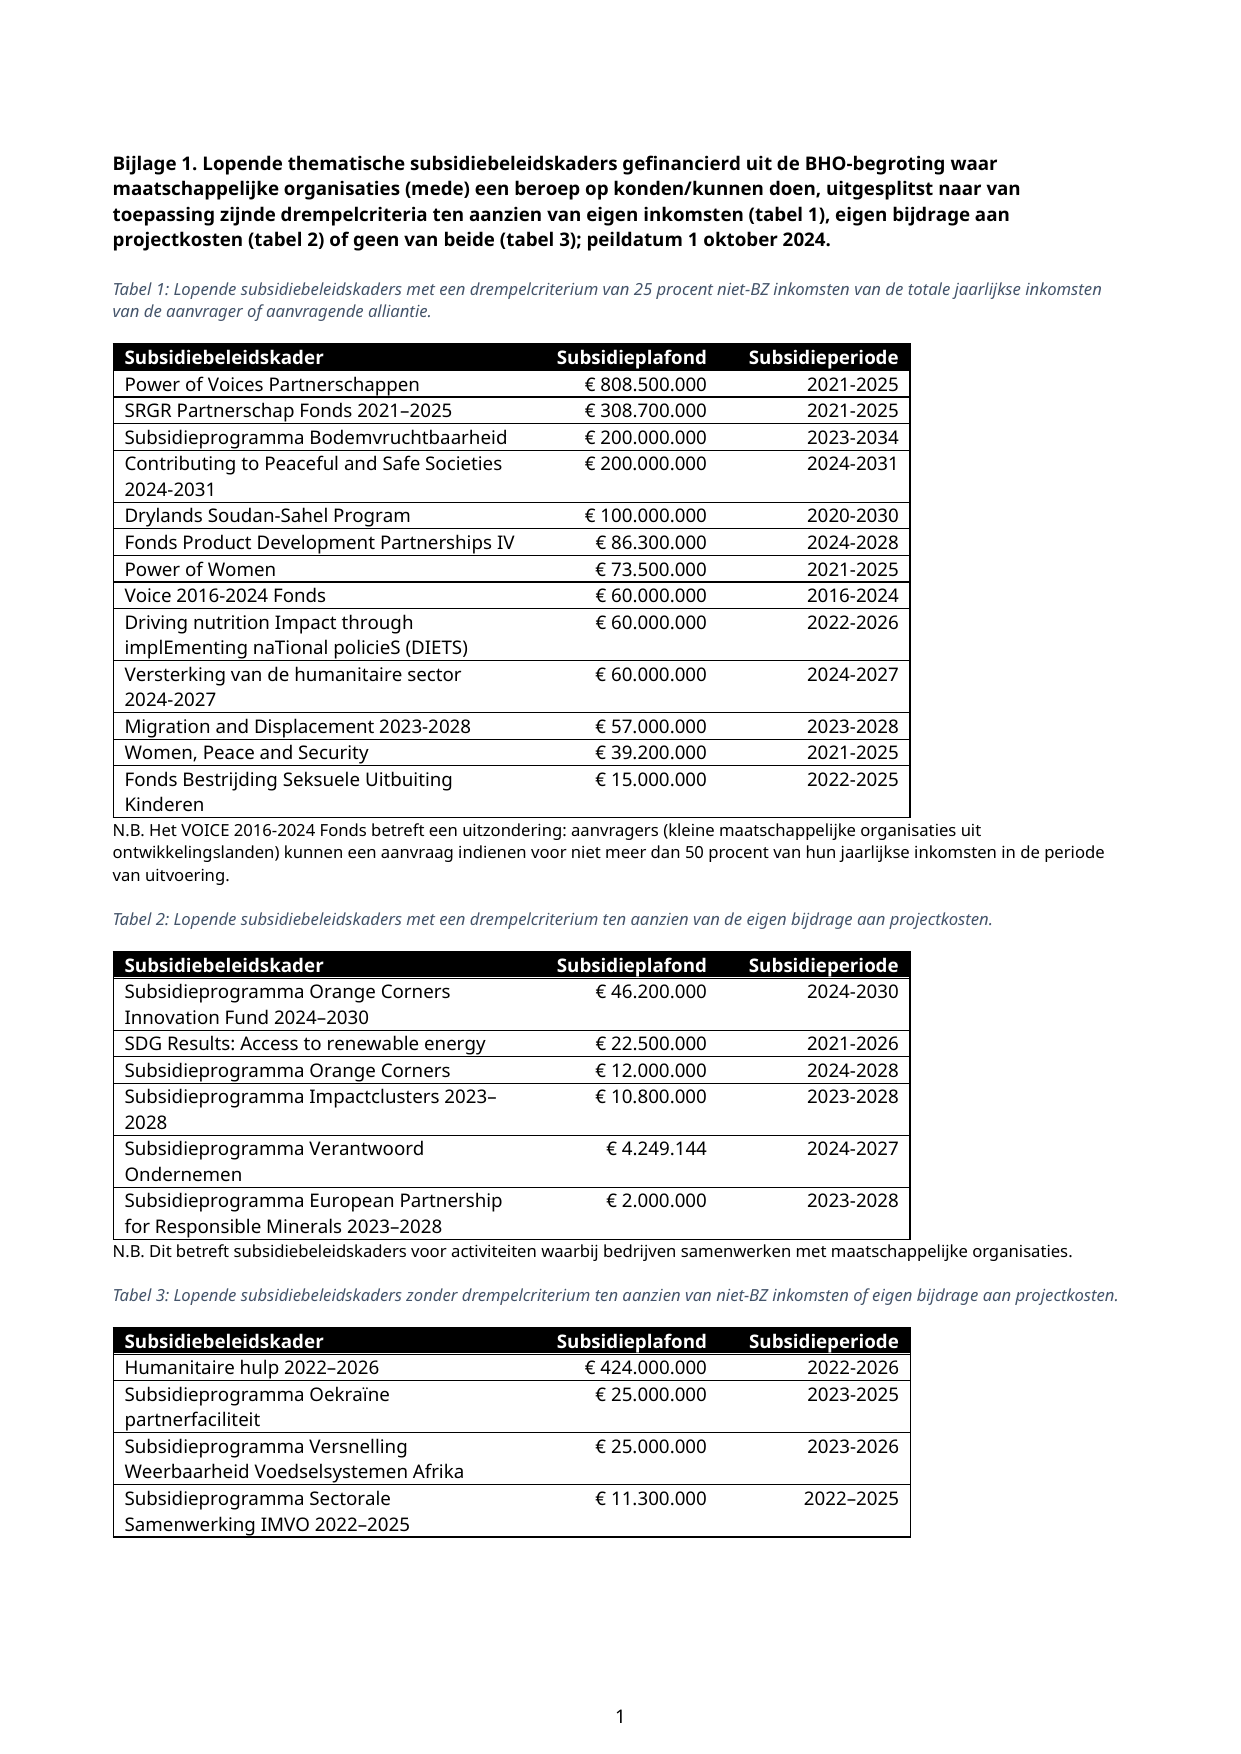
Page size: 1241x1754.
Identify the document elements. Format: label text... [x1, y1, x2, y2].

table_cell € 60.000.000 [526, 583, 718, 608]
table_cell Migration and Displacement 2023-2028 [114, 713, 526, 739]
table_cell Drylands Soudan-Sahel Program [114, 503, 526, 528]
table_cell € 12.000.000 [526, 1057, 718, 1083]
table_cell 2022–2025 [718, 1485, 910, 1536]
table_cell Women, Peace and Security [114, 740, 526, 765]
table_cell Versterking van de humanitaire sector 2024-2027 [114, 661, 526, 712]
table_header Subsidiebeleidskader [114, 1328, 526, 1353]
table_cell Contributing to Peaceful and Safe Societies 2024-2031 [114, 451, 526, 502]
table_cell € 57.000.000 [526, 713, 718, 739]
table_cell € 200.000.000 [526, 451, 718, 502]
table_cell € 39.200.000 [526, 740, 718, 765]
table_cell 2024-2028 [718, 529, 909, 555]
table_cell SDG Results: Access to renewable energy [114, 1031, 526, 1056]
table_cell Power of Voices Partnerschappen [114, 371, 526, 396]
table_cell 2021-2025 [718, 556, 909, 581]
table_cell € 808.500.000 [526, 371, 718, 396]
table_cell € 22.500.000 [526, 1031, 718, 1056]
table_cell 2023-2028 [718, 1084, 909, 1135]
table_cell € 86.300.000 [526, 529, 718, 555]
table_cell 2021-2025 [718, 740, 909, 765]
text Tabel 1: Lopende subsidiebeleidskaders met een drempelcriterium van 25 procent niet-BZ inkomsten van de totale jaarlijkse inkomsten van de aanvrager of aanvragende alliantie. [112, 277, 1128, 322]
table_cell 2023-2028 [718, 713, 909, 739]
table_cell Subsidieprogramma Oekraïne partnerfaciliteit [114, 1381, 526, 1432]
table_cell 2023-2028 [718, 1188, 909, 1239]
table_header Subsidieplafond [526, 1328, 718, 1353]
table_cell 2021-2025 [718, 371, 909, 396]
table_header Subsidiebeleidskader [114, 344, 526, 370]
text Bijlage 1. Lopende thematische subsidiebeleidskaders gefinancierd uit de BHO-begroting waar maatschappelijke organisaties (mede) een beroep op konden/kunnen doen, uitgesplitst naar van toepassing zijnde drempelcriteria ten aanzien van eigen inkomsten (tabel 1), eigen bijdrage aan projectkosten (tabel 2) of geen van beide (tabel 3); peildatum 1 oktober 2024. [112, 150, 1128, 252]
table_cell 2023-2025 [718, 1381, 910, 1432]
table_header Subsidieplafond [526, 344, 718, 370]
table_cell € 25.000.000 [526, 1381, 718, 1432]
table_cell € 46.200.000 [526, 979, 718, 1029]
table_cell Subsidieprogramma European Partnership for Responsible Minerals 2023–2028 [114, 1188, 526, 1239]
table_cell 2022-2025 [718, 766, 909, 817]
text Tabel 3: Lopende subsidiebeleidskaders zonder drempelcriterium ten aanzien van niet-BZ inkomsten of eigen bijdrage aan projectkosten. [112, 1283, 1128, 1306]
table_cell Subsidieprogramma Verantwoord Ondernemen [114, 1136, 526, 1187]
table_cell € 4.249.144 [526, 1136, 718, 1187]
table_header Subsidieperiode [718, 1328, 910, 1353]
text N.B. Het VOICE 2016-2024 Fonds betreft een uitzondering: aanvragers (kleine maatschappelijke organisaties uit ontwikkelingslanden) kunnen een aanvraag indienen voor niet meer dan 50 procent van hun jaarlijkse inkomsten in de periode van uitvoering. [112, 818, 1128, 886]
table_cell 2021-2026 [718, 1031, 909, 1056]
table_cell 2016-2024 [718, 583, 909, 608]
table_cell € 11.300.000 [526, 1485, 718, 1536]
table_cell 2024-2027 [718, 1136, 909, 1187]
table_cell Subsidieprogramma Versnelling Weerbaarheid Voedselsystemen Afrika [114, 1433, 526, 1484]
table_header Subsidieperiode [718, 344, 909, 370]
table_cell € 308.700.000 [526, 398, 718, 423]
table_cell Subsidieprogramma Orange Corners Innovation Fund 2024–2030 [114, 979, 526, 1029]
table_header Subsidieplafond [526, 952, 718, 977]
table_cell 2022-2026 [718, 609, 909, 660]
table_cell Driving nutrition Impact through implEmenting naTional policieS (DIETS) [114, 609, 526, 660]
table_cell 2020-2030 [718, 503, 909, 528]
table_cell € 2.000.000 [526, 1188, 718, 1239]
table_cell € 25.000.000 [526, 1433, 718, 1484]
table_cell Humanitaire hulp 2022–2026 [114, 1355, 526, 1380]
table_cell 2022-2026 [718, 1355, 910, 1380]
table_cell Fonds Product Development Partnerships IV [114, 529, 526, 555]
table_cell 2024-2031 [718, 451, 909, 502]
table_cell 2021-2025 [718, 398, 909, 423]
table_cell € 73.500.000 [526, 556, 718, 581]
table_cell € 200.000.000 [526, 424, 718, 449]
table_cell € 100.000.000 [526, 503, 718, 528]
table_cell 2023-2026 [718, 1433, 910, 1484]
text Tabel 2: Lopende subsidiebeleidskaders met een drempelcriterium ten aanzien van de eigen bijdrage aan projectkosten. [112, 907, 1128, 930]
table_cell SRGR Partnerschap Fonds 2021–2025 [114, 398, 526, 423]
table_cell 2024-2028 [718, 1057, 909, 1083]
table_cell Subsidieprogramma Orange Corners [114, 1057, 526, 1083]
table_cell € 10.800.000 [526, 1084, 718, 1135]
table_cell 2024-2030 [718, 979, 909, 1029]
table_cell € 60.000.000 [526, 609, 718, 660]
table_cell 2023-2034 [718, 424, 909, 449]
table_cell Fonds Bestrijding Seksuele Uitbuiting Kinderen [114, 766, 526, 817]
table_cell Subsidieprogramma Sectorale Samenwerking IMVO 2022–2025 [114, 1485, 526, 1536]
table_header Subsidiebeleidskader [114, 952, 526, 977]
table_header Subsidieperiode [718, 952, 909, 977]
table_cell Power of Women [114, 556, 526, 581]
table_cell Subsidieprogramma Bodemvruchtbaarheid [114, 424, 526, 449]
table_cell 2024-2027 [718, 661, 909, 712]
table_cell Voice 2016-2024 Fonds [114, 583, 526, 608]
text N.B. Dit betreft subsidiebeleidskaders voor activiteiten waarbij bedrijven samenwerken met maatschappelijke organisaties. [112, 1240, 1128, 1263]
table_cell € 60.000.000 [526, 661, 718, 712]
table_cell € 424.000.000 [526, 1355, 718, 1380]
table_cell € 15.000.000 [526, 766, 718, 817]
table_cell Subsidieprogramma Impactclusters 2023–2028 [114, 1084, 526, 1135]
